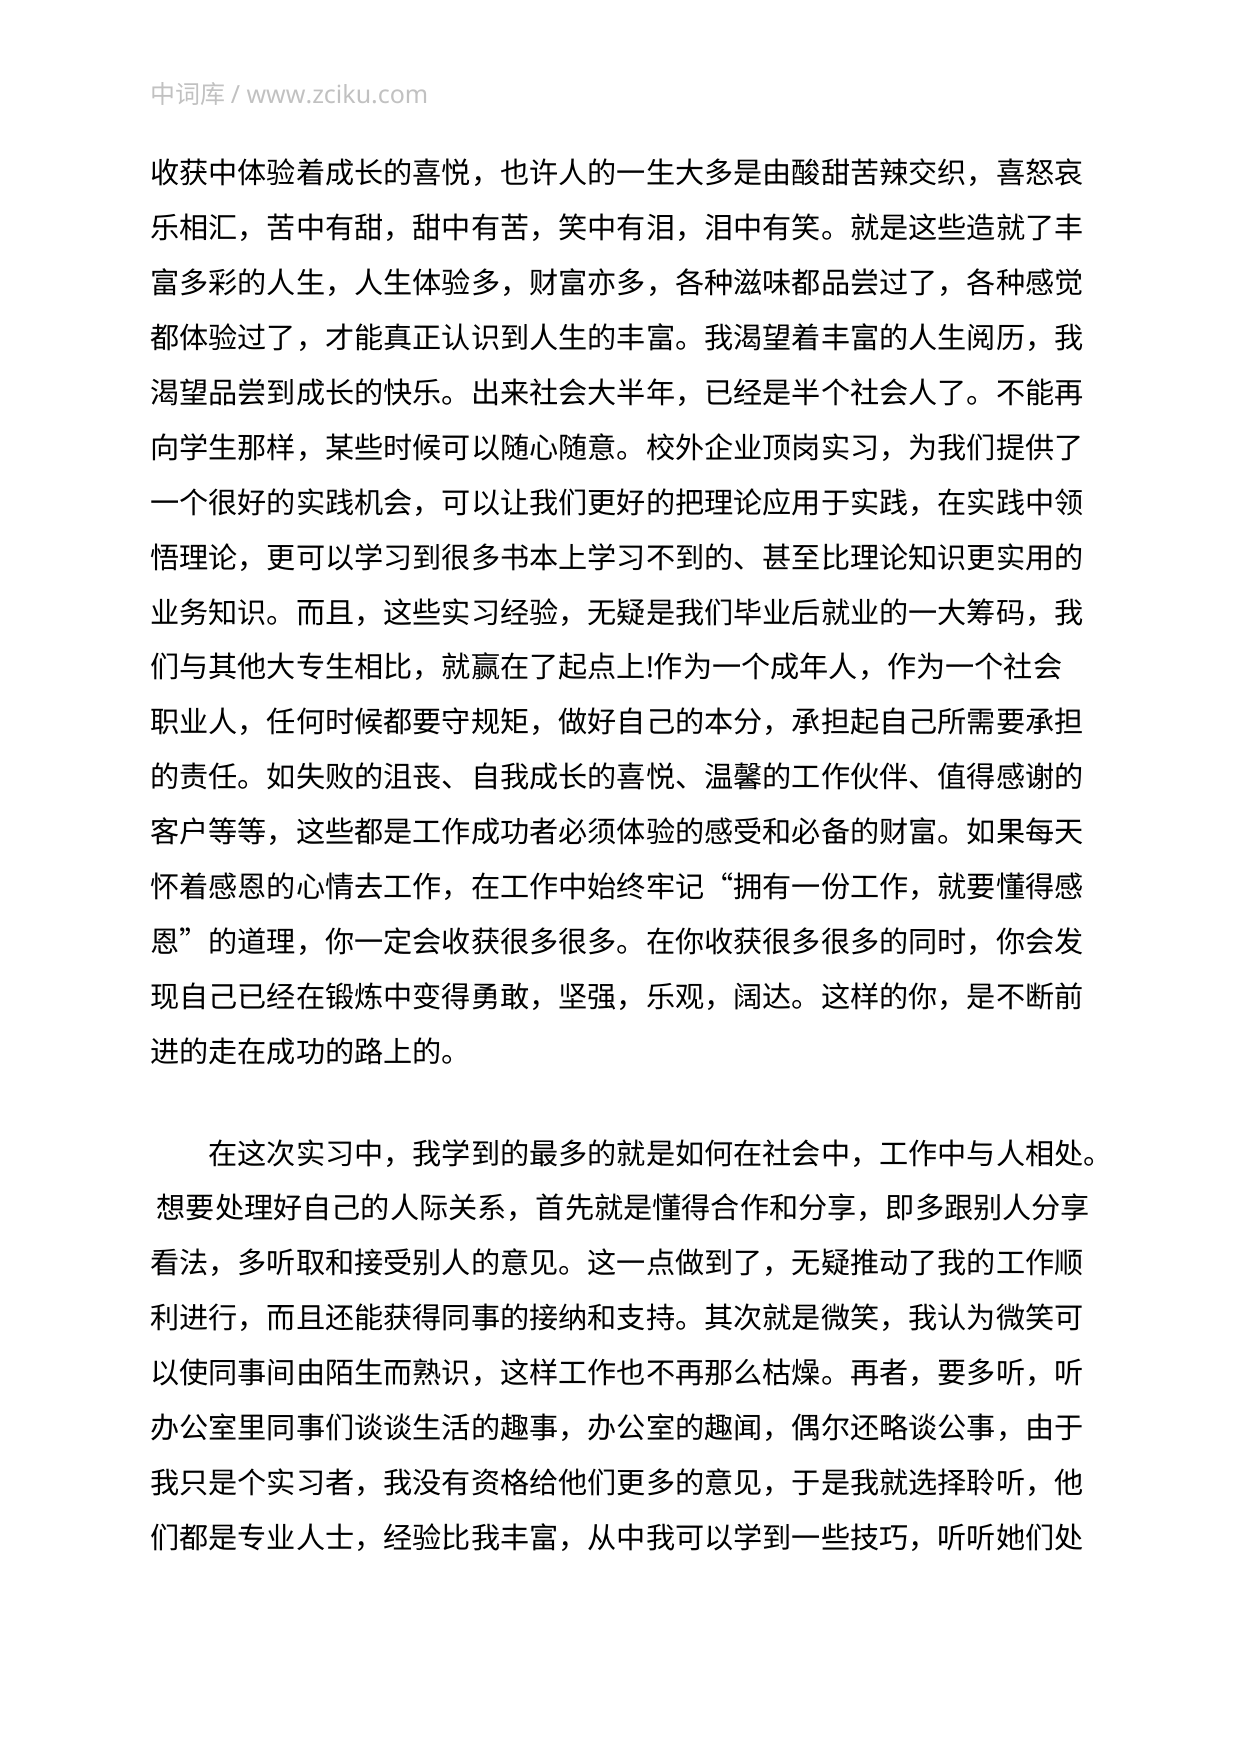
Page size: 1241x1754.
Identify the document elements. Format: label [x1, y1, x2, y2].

text [150, 1130, 1090, 1557]
text [150, 150, 1090, 1071]
